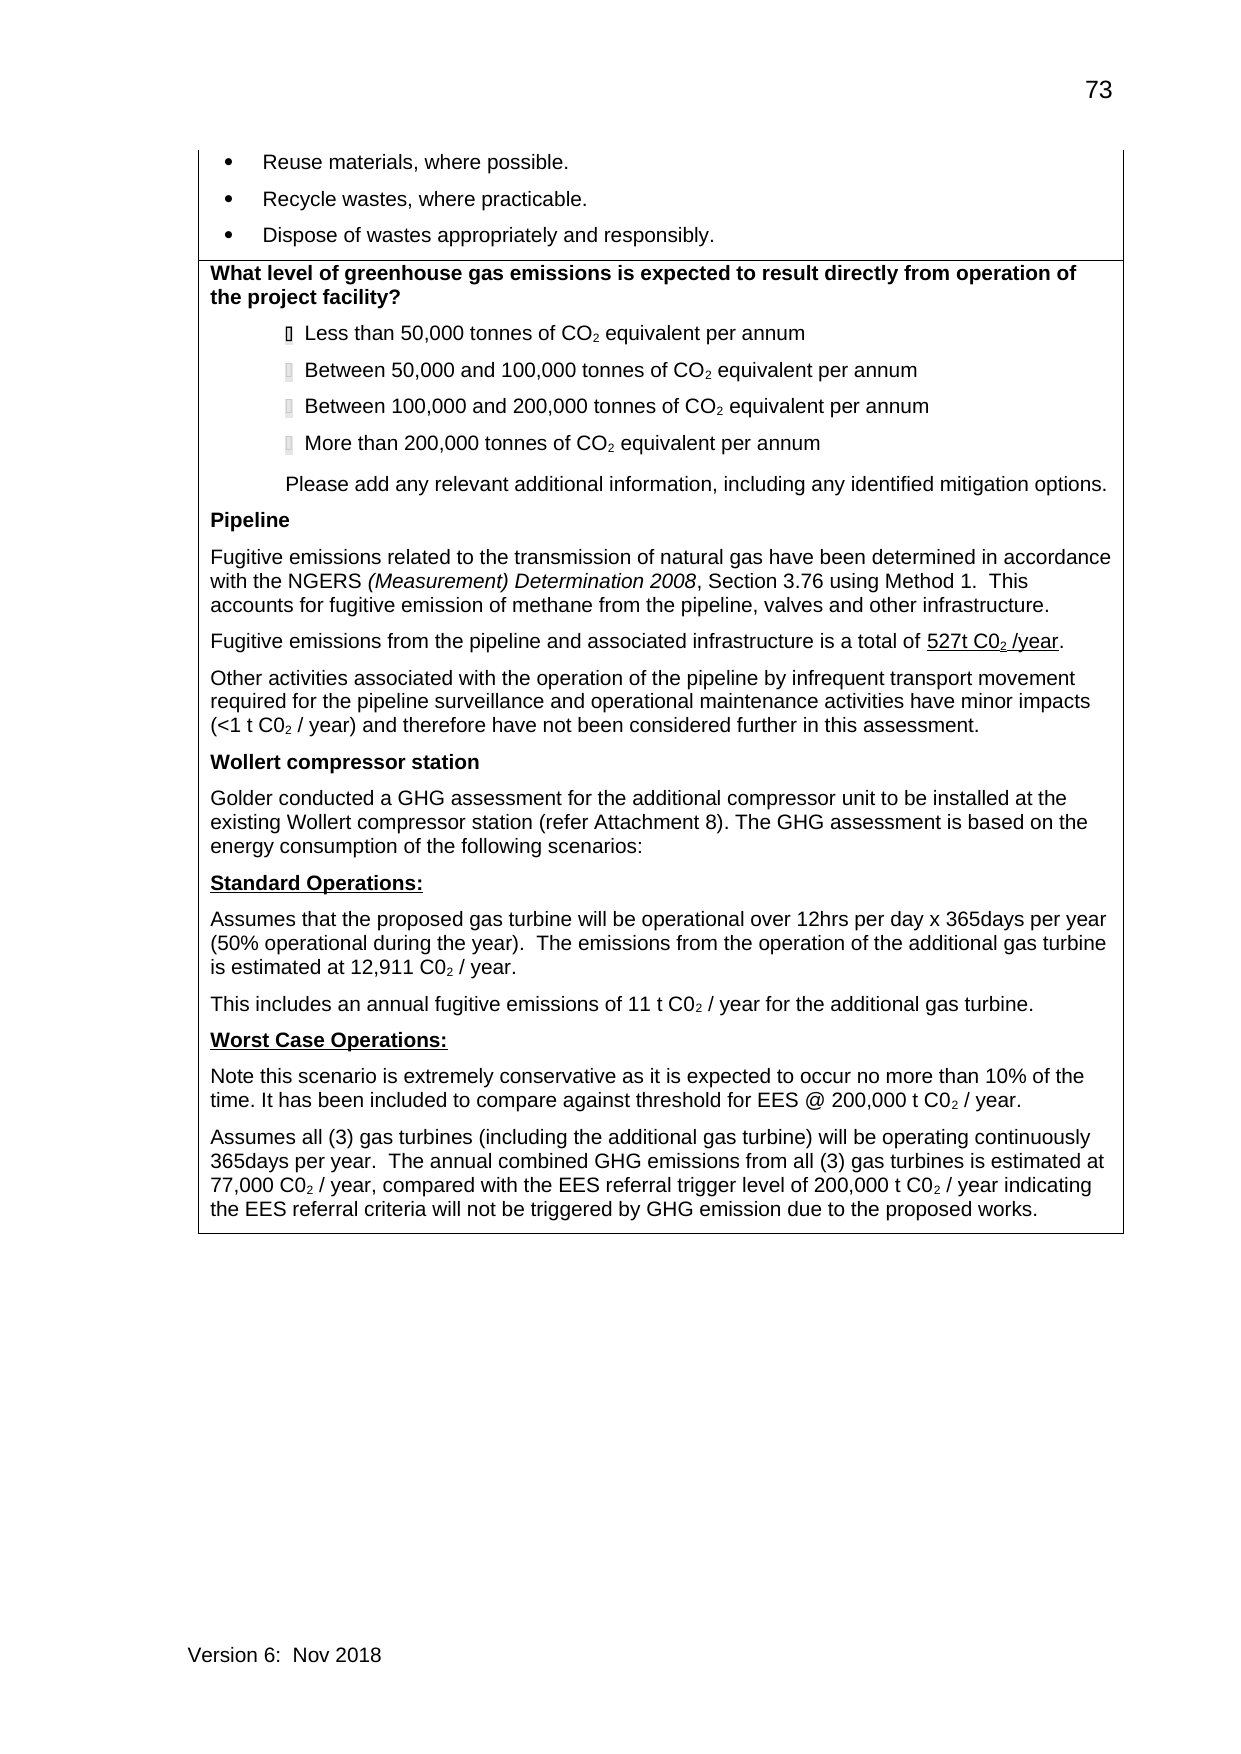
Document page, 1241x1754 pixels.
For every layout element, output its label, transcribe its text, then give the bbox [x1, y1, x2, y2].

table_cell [199, 150, 1123, 260]
table_cell What level of greenhouse gas emissions is expected to result directly from operation of the project facility? Less than 50,000 tonnes of CO2 equivalent per annum Between 50,000 and 100,000 tonnes of CO2 equivalent per annum Between 100,000 and 200,000 tonnes of CO2 equivalent per annum More than 200,000 tonnes of CO2 equivalent per annum [199, 261, 1123, 467]
table_cell Please add any relevant additional information, including any identified mitigation options. [199, 468, 1123, 508]
table_cell Pipeline Fugitive emissions related to the transmission of natural gas have been determined in accordance with the NGERS (Measurement) Determination 2008, Section 3.76 using Method 1. This accounts for fugitive emission of methane from the pipeline, valves and other infrastructure. Fugitive emissions from the pipeline and associated infrastructure is a total of 527t C02 /year. Other activities associated with the operation of the pipeline by infrequent transport movement required for the pipeline surveillance and operational maintenance activities have minor impacts (<1 t C02 / year) and therefore have not been considered further in this assessment. Wollert compressor station Golder conducted a GHG assessment for the additional compressor unit to be installed at the existing Wollert compressor station (refer Attachment 8). The GHG assessment is based on the energy consumption of the following scenarios: Standard Operations: Assumes that the proposed gas turbine will be operational over 12hrs per day x 365days per year (50% operational during the year). The emissions from the operation of the additional gas turbine is estimated at 12,911 C02 / year. This includes an annual fugitive emissions of 11 t C02 / year for the additional gas turbine. Worst Case Operations: Note this scenario is extremely conservative as it is expected to occur no more than 10% of the time. It has been included to compare against threshold for EES @ 200,000 t C02 / year. Assumes all (3) gas turbines (including the additional gas turbine) will be operating continuously 365days per year. The annual combined GHG emissions from all (3) gas turbines is estimated at 77,000 C02 / year, compared with the EES referral trigger level of 200,000 t C02 / year indicating the EES referral criteria will not be triggered by GHG emission due to the proposed works. [199, 508, 1123, 1233]
